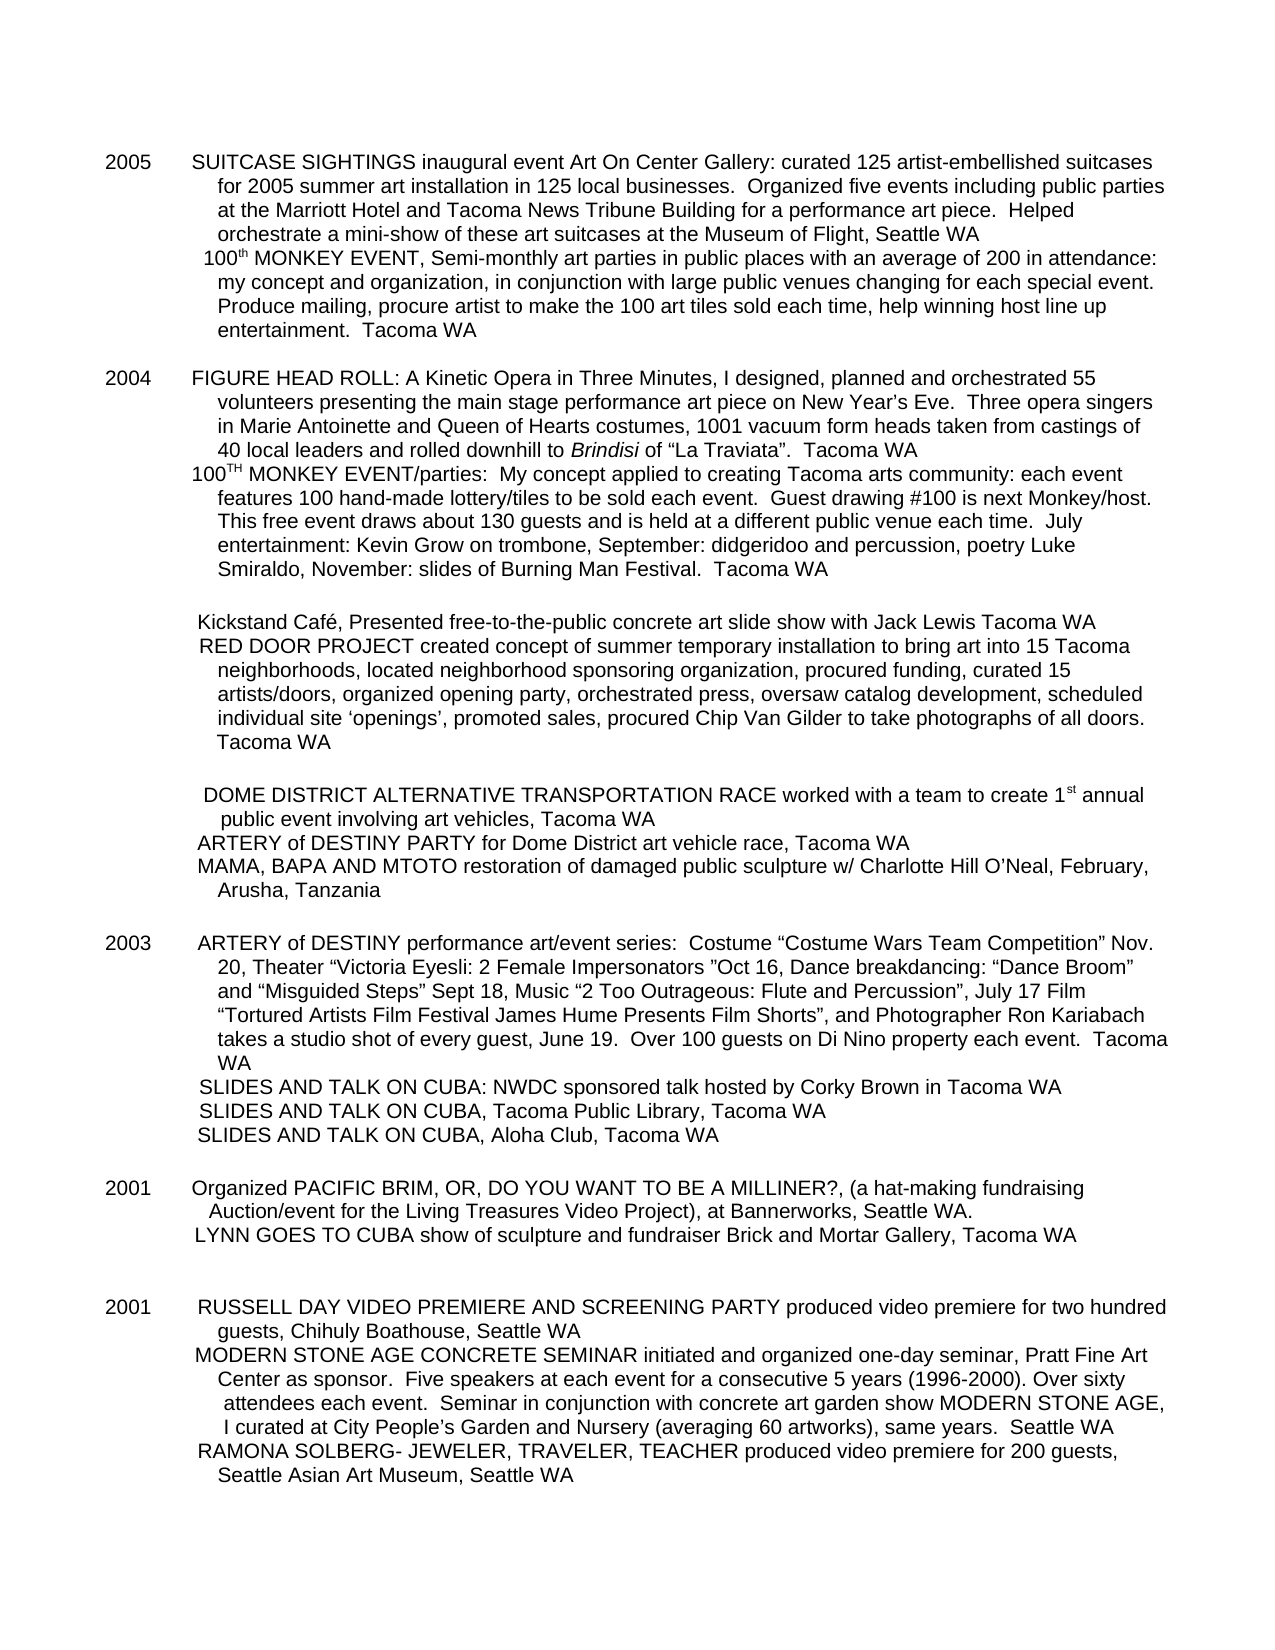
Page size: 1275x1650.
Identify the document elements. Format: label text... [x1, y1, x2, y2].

text 2004 FIGURE HEAD ROLL: A Kinetic Opera in Three Minutes, I designed, planned and orchestrated 55 volunteers presenting the main stage performance art piece on New Year’s Eve. Three opera singers in Marie Antoinette and Queen of Hearts costumes, 1001 vacuum form heads taken from castings of 40 local leaders and rolled downhill to Brindisi of “La Traviata”. Tacoma WA [105, 366, 1170, 461]
text LYNN GOES TO CUBA show of sculpture and fundraiser Brick and Mortar Gallery, Tacoma WA [142, 1223, 1170, 1247]
text Kickstand Café, Presented free-to-the-public concrete art slide show with Jack Lewis Tacoma WA [180, 610, 1170, 634]
text SLIDES AND TALK ON CUBA, Aloha Club, Tacoma WA [105, 1123, 1170, 1147]
text ARTERY of DESTINY PARTY for Dome District art vehicle race, Tacoma WA [180, 830, 1170, 854]
text SLIDES AND TALK ON CUBA: NWDC sponsored talk hosted by Corky Brown in Tacoma WA [182, 1075, 1170, 1099]
text 2001 RUSSELL DAY VIDEO PREMIERE AND SCREENING PARTY produced video premiere for two hundred guests, Chihuly Boathouse, Seattle WA [105, 1295, 1170, 1343]
text 2003 ARTERY of DESTINY performance art/event series: Costume “Costume Wars Team Competition” Nov. 20, Theater “Victoria Eyesli: 2 Female Impersonators ”Oct 16, Dance breakdancing: “Dance Broom” and “Misguided Steps” Sept 18, Music “2 Too Outrageous: Flute and Percussion”, July 17 Film “Tortured Artists Film Festival James Hume Presents Film Shorts”, and Photographer Ron Kariabach takes a studio shot of every guest, June 19. Over 100 guests on Di Nino property each event. Tacoma WA [105, 931, 1170, 1075]
text 2005 SUITCASE SIGHTINGS inaugural event Art On Center Gallery: curated 125 artist-embellished suitcases for 2005 summer art installation in 125 local businesses. Organized five events including public parties at the Marriott Hotel and Tacoma News Tribune Building for a performance art piece. Helped orchestrate a mini-show of these art suitcases at the Museum of Flight, Seattle WA [105, 150, 1170, 246]
text 100th MONKEY EVENT, Semi-monthly art parties in public places with an average of 200 in attendance: my concept and organization, in conjunction with large public venues changing for each special event. Produce mailing, procure artist to make the 100 art tiles sold each time, help winning host line up entertainment. Tacoma WA [105, 246, 1170, 342]
text attendees each event. Seminar in conjunction with concrete art garden show MODERN STONE AGE, [183, 1391, 1170, 1415]
text MODERN STONE AGE CONCRETE SEMINAR initiated and organized one-day seminar, Pratt Fine Art Center as sponsor. Five speakers at each event for a consecutive 5 years (1996-2000). Over sixty [183, 1343, 1170, 1391]
text public event involving art vehicles, Tacoma WA [105, 806, 1170, 830]
text 2001 Organized PACIFIC BRIM, OR, DO YOU WANT TO BE A MILLINER?, (a hat-making fundraising [105, 1175, 1170, 1199]
text 100TH MONKEY EVENT/parties: My concept applied to creating Tacoma arts community: each event features 100 hand-made lottery/tiles to be sold each event. Guest drawing #100 is next Monkey/host. This free event draws about 130 guests and is held at a different public venue each time. July entertainment: Kevin Grow on trombone, September: didgeridoo and percussion, poetry Luke Smiraldo, November: slides of Burning Man Festival. Tacoma WA [180, 461, 1170, 581]
text Tacoma WA [182, 730, 1170, 754]
text SLIDES AND TALK ON CUBA, Tacoma Public Library, Tacoma WA [182, 1099, 1170, 1123]
text RED DOOR PROJECT created concept of summer temporary installation to bring art into 15 Tacoma neighborhoods, located neighborhood sponsoring organization, procured funding, curated 15 artists/doors, organized opening party, orchestrated press, oversaw catalog development, scheduled individual site ‘openings’, promoted sales, procured Chip Van Gilder to take photographs of all doors. [182, 634, 1170, 730]
text I curated at City People’s Garden and Nursery (averaging 60 artworks), same years. Seattle WA [183, 1415, 1170, 1439]
text DOME DISTRICT ALTERNATIVE TRANSPORTATION RACE worked with a team to create 1st annual [105, 782, 1170, 806]
text RAMONA SOLBERG- JEWELER, TRAVELER, TEACHER produced video premiere for 200 guests, Seattle Asian Art Museum, Seattle WA [105, 1439, 1170, 1487]
text MAMA, BAPA AND MTOTO restoration of damaged public sculpture w/ Charlotte Hill O’Neal, February, Arusha, Tanzania [105, 854, 1170, 902]
text Auction/event for the Living Treasures Video Project), at Bannerworks, Seattle WA. [105, 1199, 1170, 1223]
